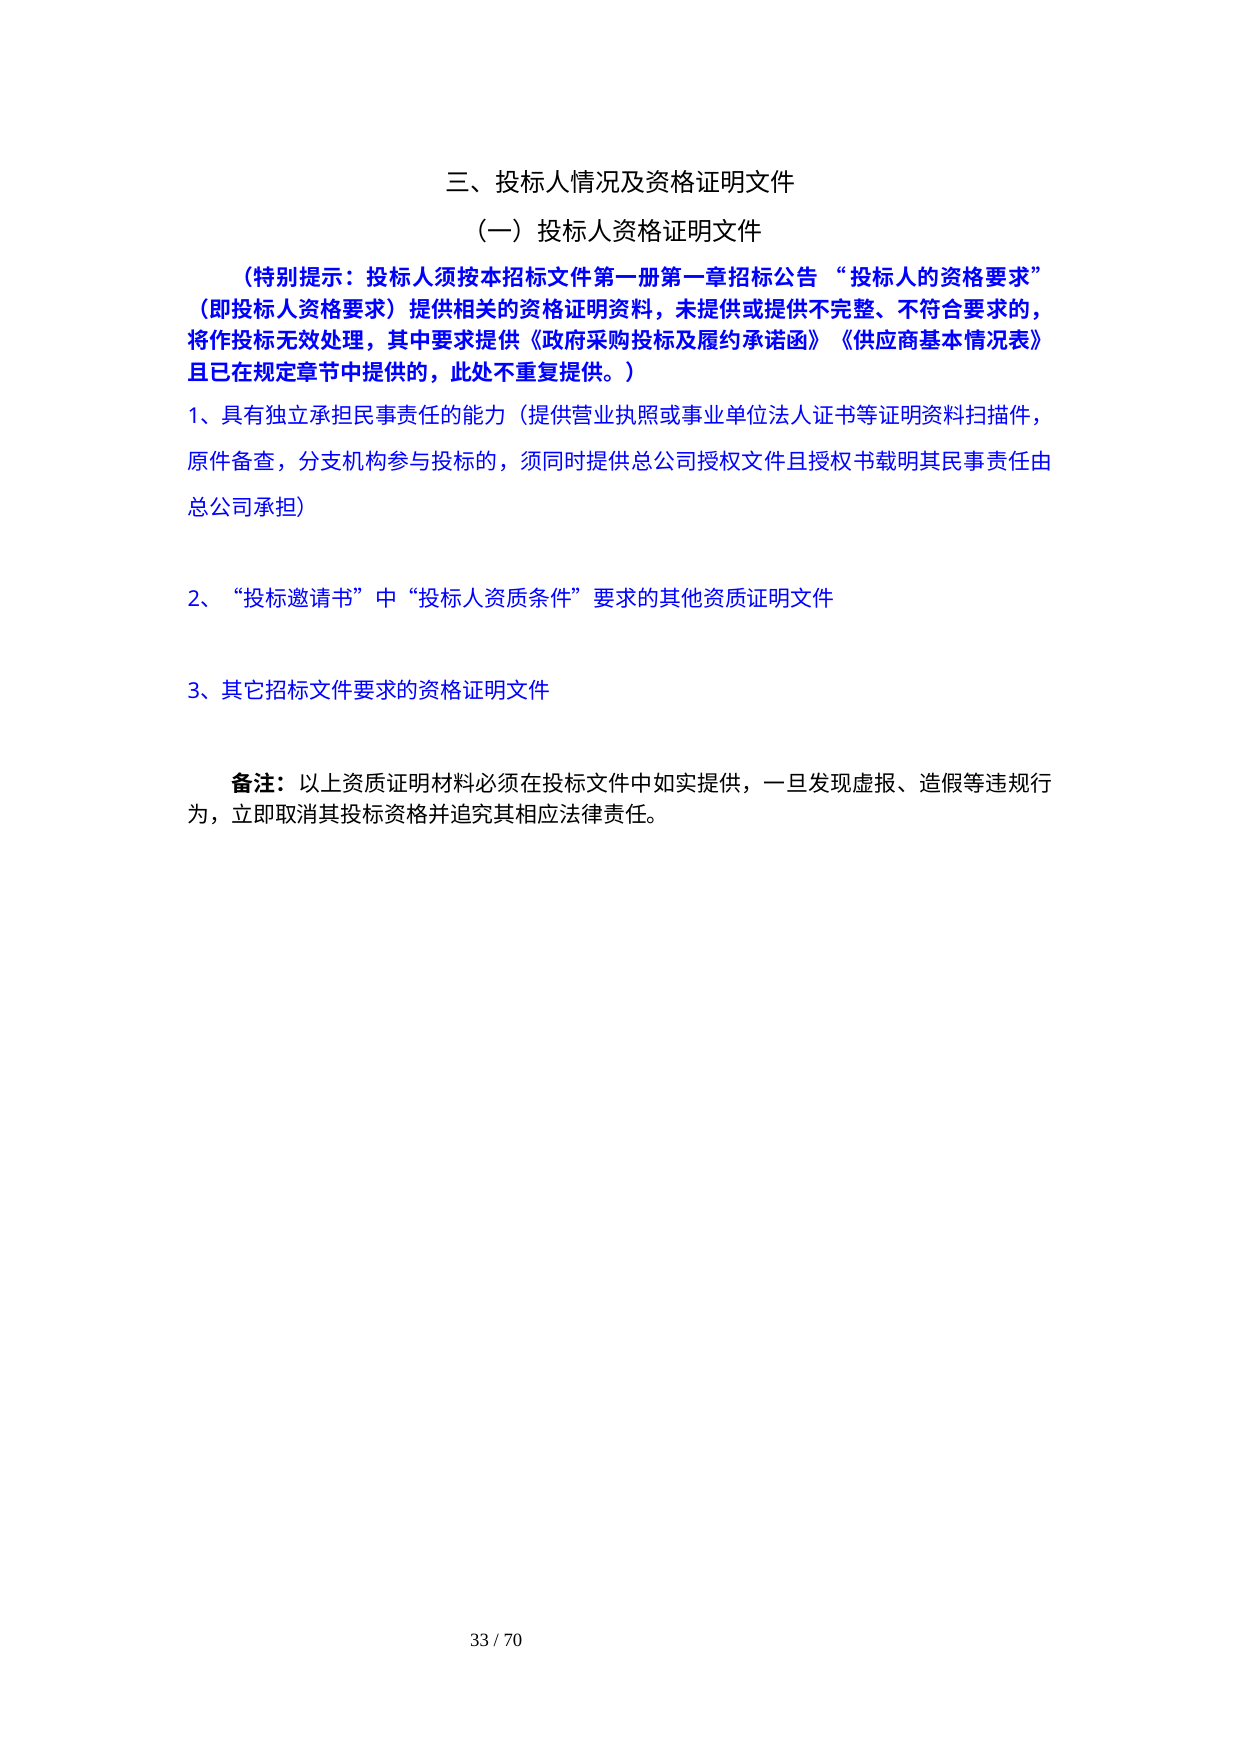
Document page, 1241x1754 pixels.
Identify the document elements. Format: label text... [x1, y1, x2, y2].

subtitle 三、投标人情况及资格证明文件 [187, 162, 1053, 199]
text 2、“投标邀请书”中“投标人资质条件”要求的其他资质证明文件 [187, 570, 1053, 616]
text 备注：以上资质证明材料必须在投标文件中如实提供，一旦发现虚报、造假等违规行为，立即取消其投标资格并追究其相应法律责任。 [187, 766, 1053, 829]
text （特别提示：投标人须按本招标文件第一册第一章招标公告 “投标人的资格要求”（即投标人资格要求）提供相关的资格证明资料，未提供或提供不完整、不符合要求的，将作投标无效处理，其中要求提供《政府采购投标及履约承诺函》《供应商基本情况表》且已在规定章节中提供的，此处不重复提供。） [187, 260, 1053, 387]
text 3、其它招标文件要求的资格证明文件 [187, 662, 1053, 707]
text 1、具有独立承担民事责任的能力（提供营业执照或事业单位法人证书等证明资料扫描件，原件备查，分支机构参与投标的，须同时提供总公司授权文件且授权书载明其民事责任由总公司承担） [187, 387, 1053, 524]
text （一）投标人资格证明文件 [187, 211, 1053, 247]
